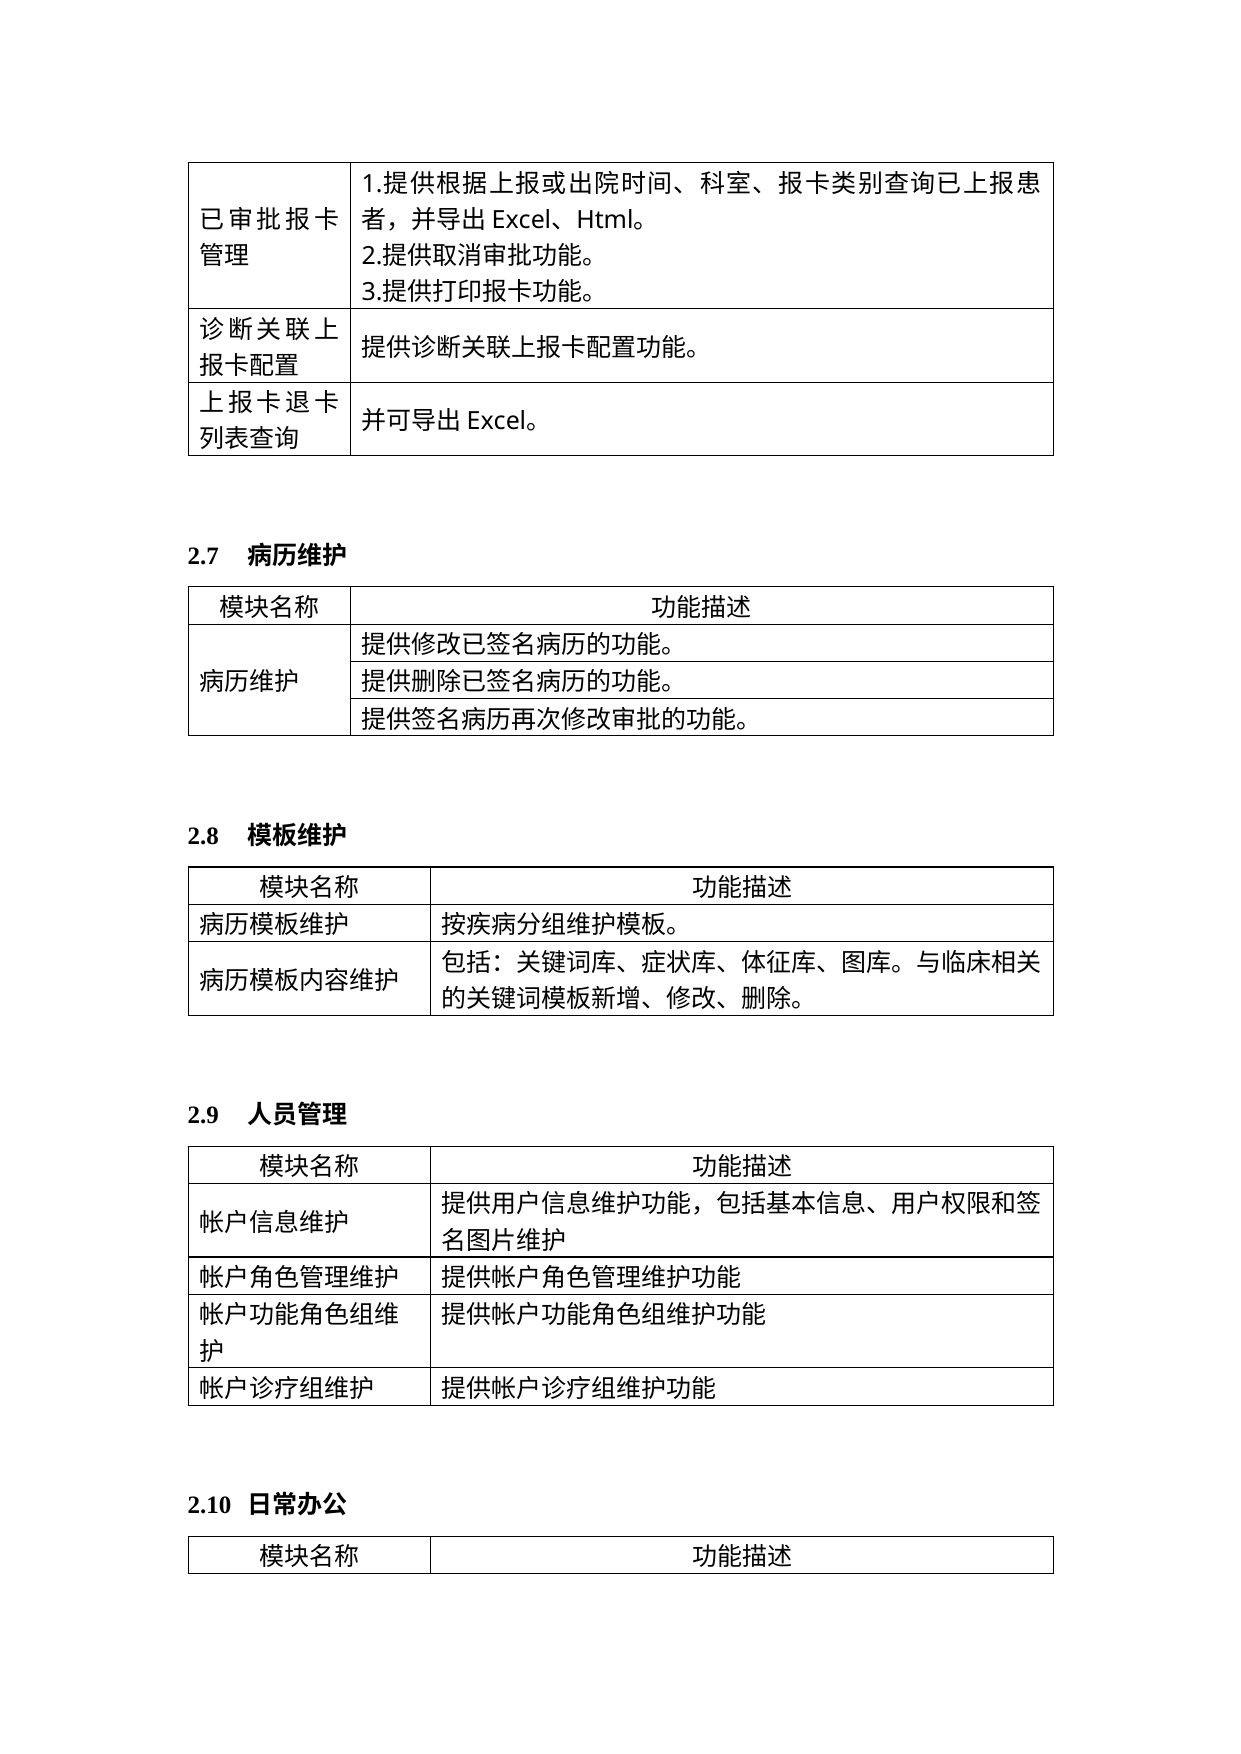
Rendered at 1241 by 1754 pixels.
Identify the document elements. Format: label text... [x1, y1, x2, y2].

table_header 模块名称 [189, 1537, 430, 1573]
table_header 功能描述 [431, 1147, 1053, 1183]
table_cell 提供签名病历再次修改审批的功能。 [351, 699, 1053, 735]
table_cell 提供用户信息维护功能，包括基本信息、用户权限和签名图片维护 [431, 1184, 1053, 1256]
table_cell 1.提供根据上报或出院时间、科室、报卡类别查询已上报患者，并导出Excel、Html。 2.提供取消审批功能。 3.提供打印报卡功能。 [351, 163, 1053, 308]
table_cell 帐户功能角色组维护 [189, 1295, 430, 1367]
table_cell 已审批报卡管理 [189, 163, 350, 308]
table_header 功能描述 [431, 1537, 1053, 1573]
table_cell 病历模板维护 [189, 905, 430, 941]
table_header 模块名称 [189, 587, 350, 623]
table_cell 帐户信息维护 [189, 1184, 430, 1256]
table_cell 提供帐户诊疗组维护功能 [431, 1368, 1053, 1404]
table_cell 提供诊断关联上报卡配置功能。 [351, 309, 1053, 382]
table_cell 病历维护 [189, 625, 350, 735]
table_cell 诊断关联上报卡配置 [189, 309, 350, 382]
table_header 功能描述 [431, 868, 1053, 904]
table_cell 提供帐户功能角色组维护功能 [431, 1295, 1053, 1367]
table_header 功能描述 [351, 587, 1053, 623]
table_cell 提供修改已签名病历的功能。 [351, 625, 1053, 661]
subtitle 病历维护 [187, 521, 1053, 586]
table_cell 帐户诊疗组维护 [189, 1368, 430, 1404]
table_cell 病历模板内容维护 [189, 942, 430, 1014]
table_cell 提供删除已签名病历的功能。 [351, 662, 1053, 698]
table_cell 按疾病分组维护模板。 [431, 905, 1053, 941]
table_cell 提供帐户角色管理维护功能 [431, 1258, 1053, 1294]
subtitle 模板维护 [187, 801, 1053, 866]
table_header 模块名称 [189, 1147, 430, 1183]
table_cell 包括：关键词库、症状库、体征库、图库。与临床相关的关键词模板新增、修改、删除。 [431, 942, 1053, 1014]
table_cell 帐户角色管理维护 [189, 1258, 430, 1294]
table_cell 并可导出Excel。 [351, 383, 1053, 455]
table_cell 上报卡退卡列表查询 [189, 383, 350, 455]
table_header 模块名称 [189, 868, 430, 904]
subtitle 人员管理 [187, 1081, 1053, 1146]
subtitle 日常办公 [187, 1471, 1053, 1536]
